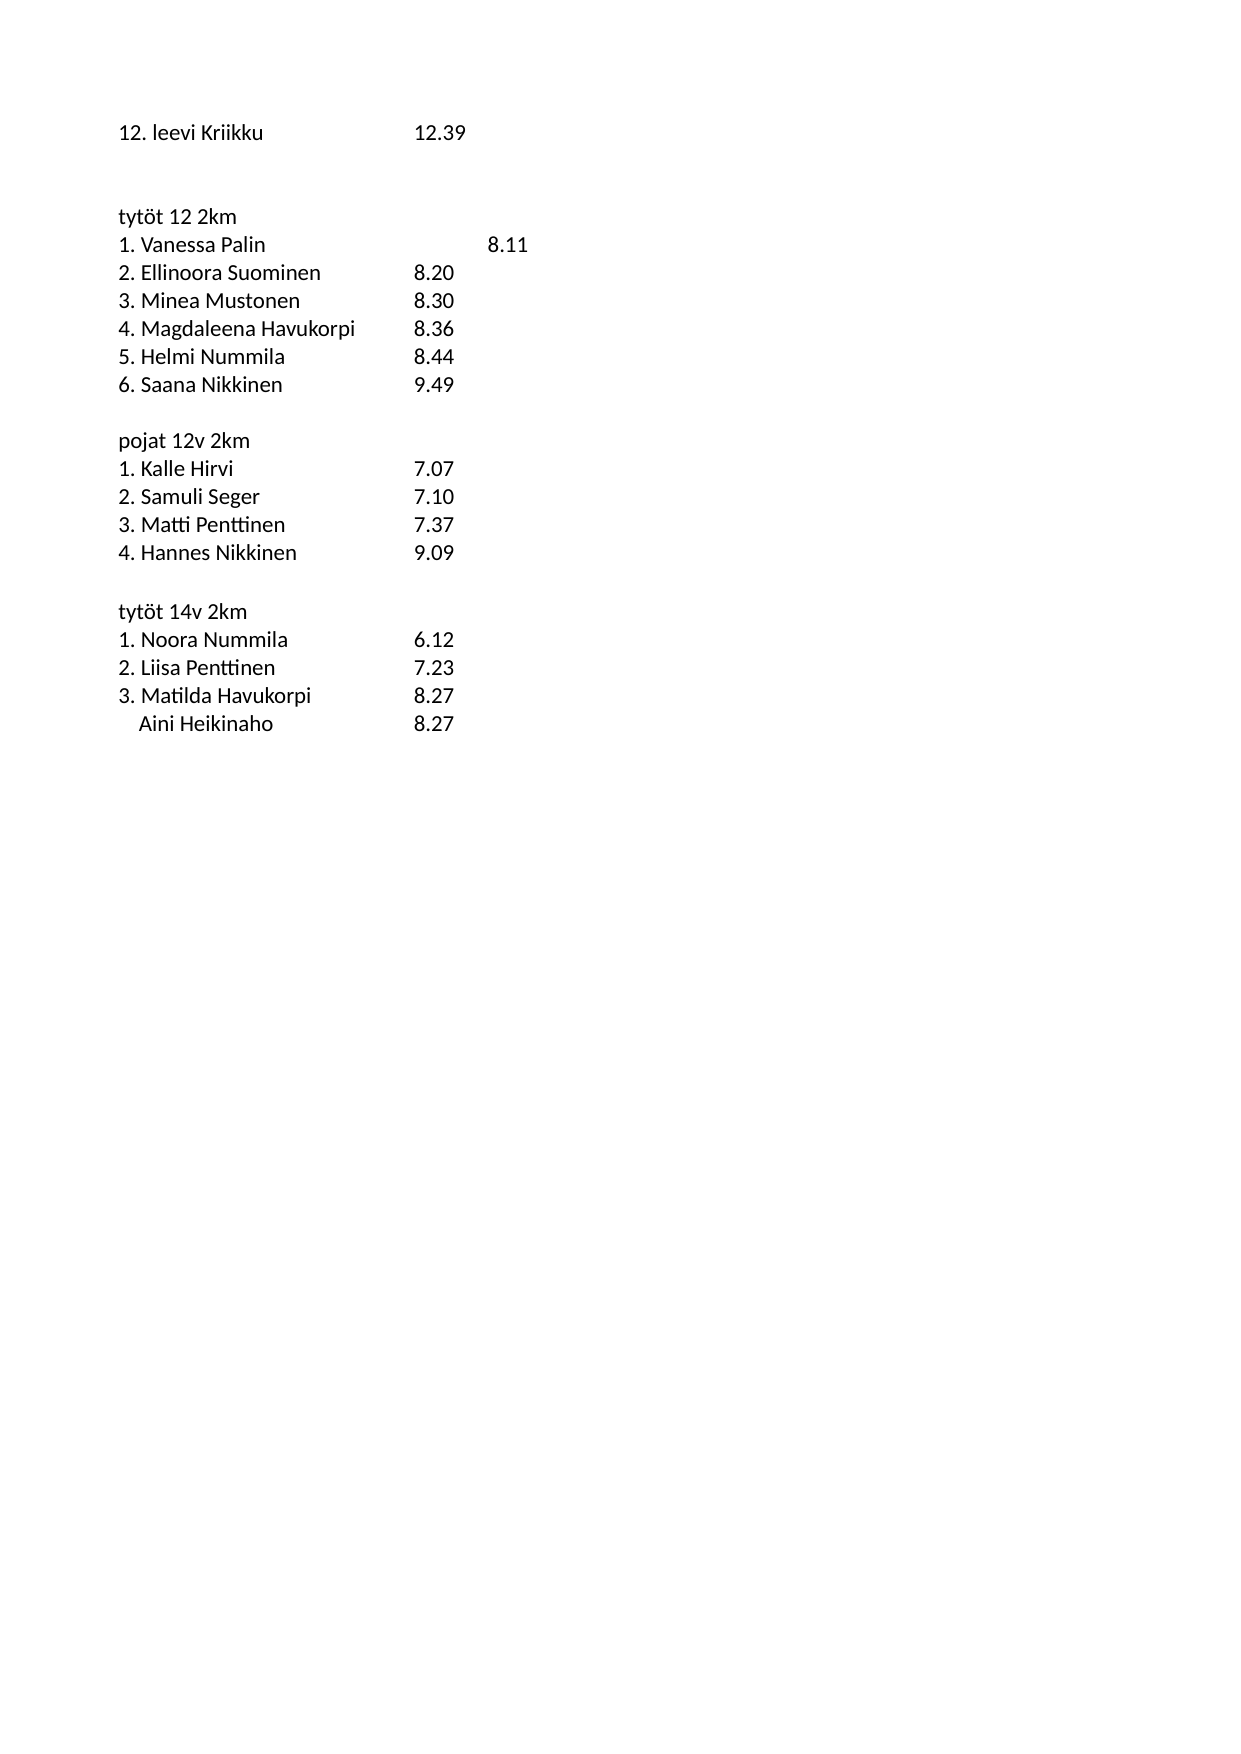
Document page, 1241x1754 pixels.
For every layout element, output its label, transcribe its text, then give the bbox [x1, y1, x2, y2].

text tytöt 14v 2km [118, 597, 602, 625]
text 12. leevi Kriikku 12.39 [118, 118, 602, 146]
text 4. Hannes Nikkinen 9.09 [118, 538, 602, 566]
text 4. Magdaleena Havukorpi 8.36 [118, 314, 602, 342]
text 1. Noora Nummila 6.12 [118, 625, 602, 653]
text Aini Heikinaho 8.27 [118, 709, 602, 737]
text pojat 12v 2km [118, 426, 602, 454]
text 5. Helmi Nummila 8.44 [118, 342, 602, 370]
text 3. Matti Penttinen 7.37 [118, 510, 602, 538]
text 3. Matilda Havukorpi 8.27 [118, 681, 602, 709]
text 2. Samuli Seger 7.10 [118, 482, 602, 510]
text 2. Liisa Penttinen 7.23 [118, 653, 602, 681]
text 1. Vanessa Palin 8.11 [118, 230, 602, 258]
text 2. Ellinoora Suominen 8.20 [118, 258, 602, 286]
text 3. Minea Mustonen 8.30 [118, 286, 602, 314]
text 1. Kalle Hirvi 7.07 [118, 454, 602, 482]
text tytöt 12 2km [118, 202, 602, 230]
text 6. Saana Nikkinen 9.49 [118, 370, 602, 398]
